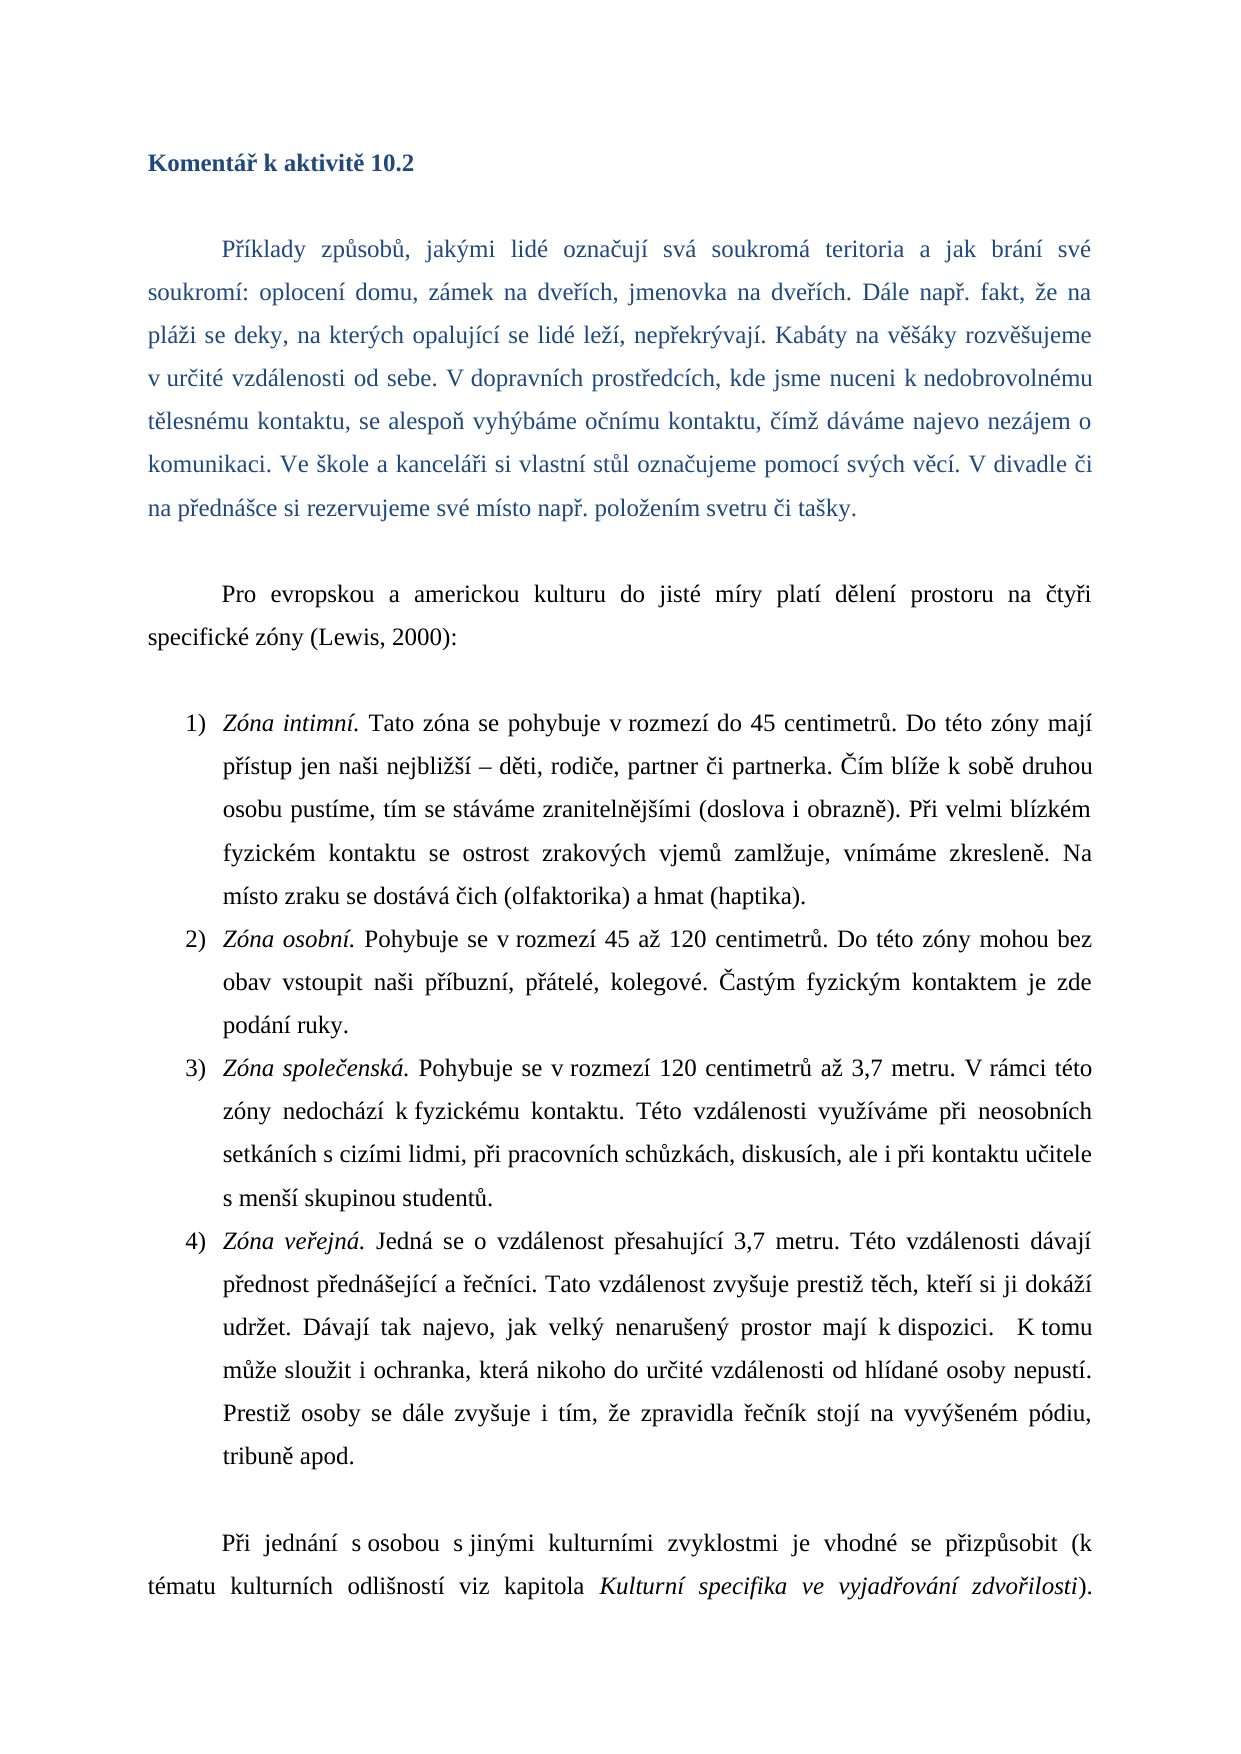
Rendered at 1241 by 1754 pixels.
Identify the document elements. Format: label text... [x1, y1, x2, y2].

text Pro evropskou a americkou kulturu do jisté míry platí dělení prostoru na čtyři specifické zóny (Lewis, 2000): [148, 579, 1093, 651]
list Zóna veřejná. Jedná se o vzdálenost přesahující 3,7 metru. Této vzdálenosti dávají přednost přednášející a řečníci. Tato vzdálenost zvyšuje prestiž těch, kteří si ji dokáží udržet. Dávají tak najevo, jak velký nenarušený prostor mají k dispozici. K tomu může sloužit i ochranka, která nikoho do určité vzdálenosti od hlídané osoby nepustí. Prestiž osoby se dále zvyšuje i tím, že zpravidla řečník stojí na vyvýšeném pódiu, tribuně apod. [185, 1226, 1093, 1470]
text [148, 1528, 1093, 1599]
list Zóna osobní. Pohybuje se v rozmezí 45 až 120 centimetrů. Do této zóny mohou bez obav vstoupit naši příbuzní, přátelé, kolegové. Častým fyzickým kontaktem je zde podání ruky. [185, 924, 1093, 1039]
list Zóna společenská. Pohybuje se v rozmezí 120 centimetrů až 3,7 metru. V rámci této zóny nedochází k fyzickému kontaktu. Této vzdálenosti využíváme při neosobních setkáních s cizími lidmi, při pracovních schůzkách, diskusích, ale i při kontaktu učitele s menší skupinou studentů. [185, 1053, 1093, 1211]
subtitle Komentář k aktivitě 10.2 [148, 148, 1093, 176]
text Příklady způsobů, jakými lidé označují svá soukromá teritoria a jak brání své soukromí: oplocení domu, zámek na dveřích, jmenovka na dveřích. Dále např. fakt, že na pláži se deky, na kterých opalující se lidé leží, nepřekrývají. Kabáty na věšáky rozvěšujeme v určité vzdálenosti od sebe. V dopravních prostředcích, kde jsme nuceni k nedobrovolnému tělesnému kontaktu, se alespoň vyhýbáme očnímu kontaktu, čímž dáváme najevo nezájem o komunikaci. Ve škole a kanceláři si vlastní stůl označujeme pomocí svých věcí. V divadle či na přednášce si rezervujeme své místo např. položením svetru či tašky. [148, 234, 1093, 521]
list Zóna intimní. Tato zóna se pohybuje v rozmezí do 45 centimetrů. Do této zóny mají přístup jen naši nejbližší – děti, rodiče, partner či partnerka. Čím blíže k sobě druhou osobu pustíme, tím se stáváme zranitelnějšími (doslova i obrazně). Při velmi blízkém fyzickém kontaktu se ostrost zrakových vjemů zamlžuje, vnímáme zkresleně. Na místo zraku se dostává čich (olfaktorika) a hmat (haptika). [185, 708, 1093, 909]
